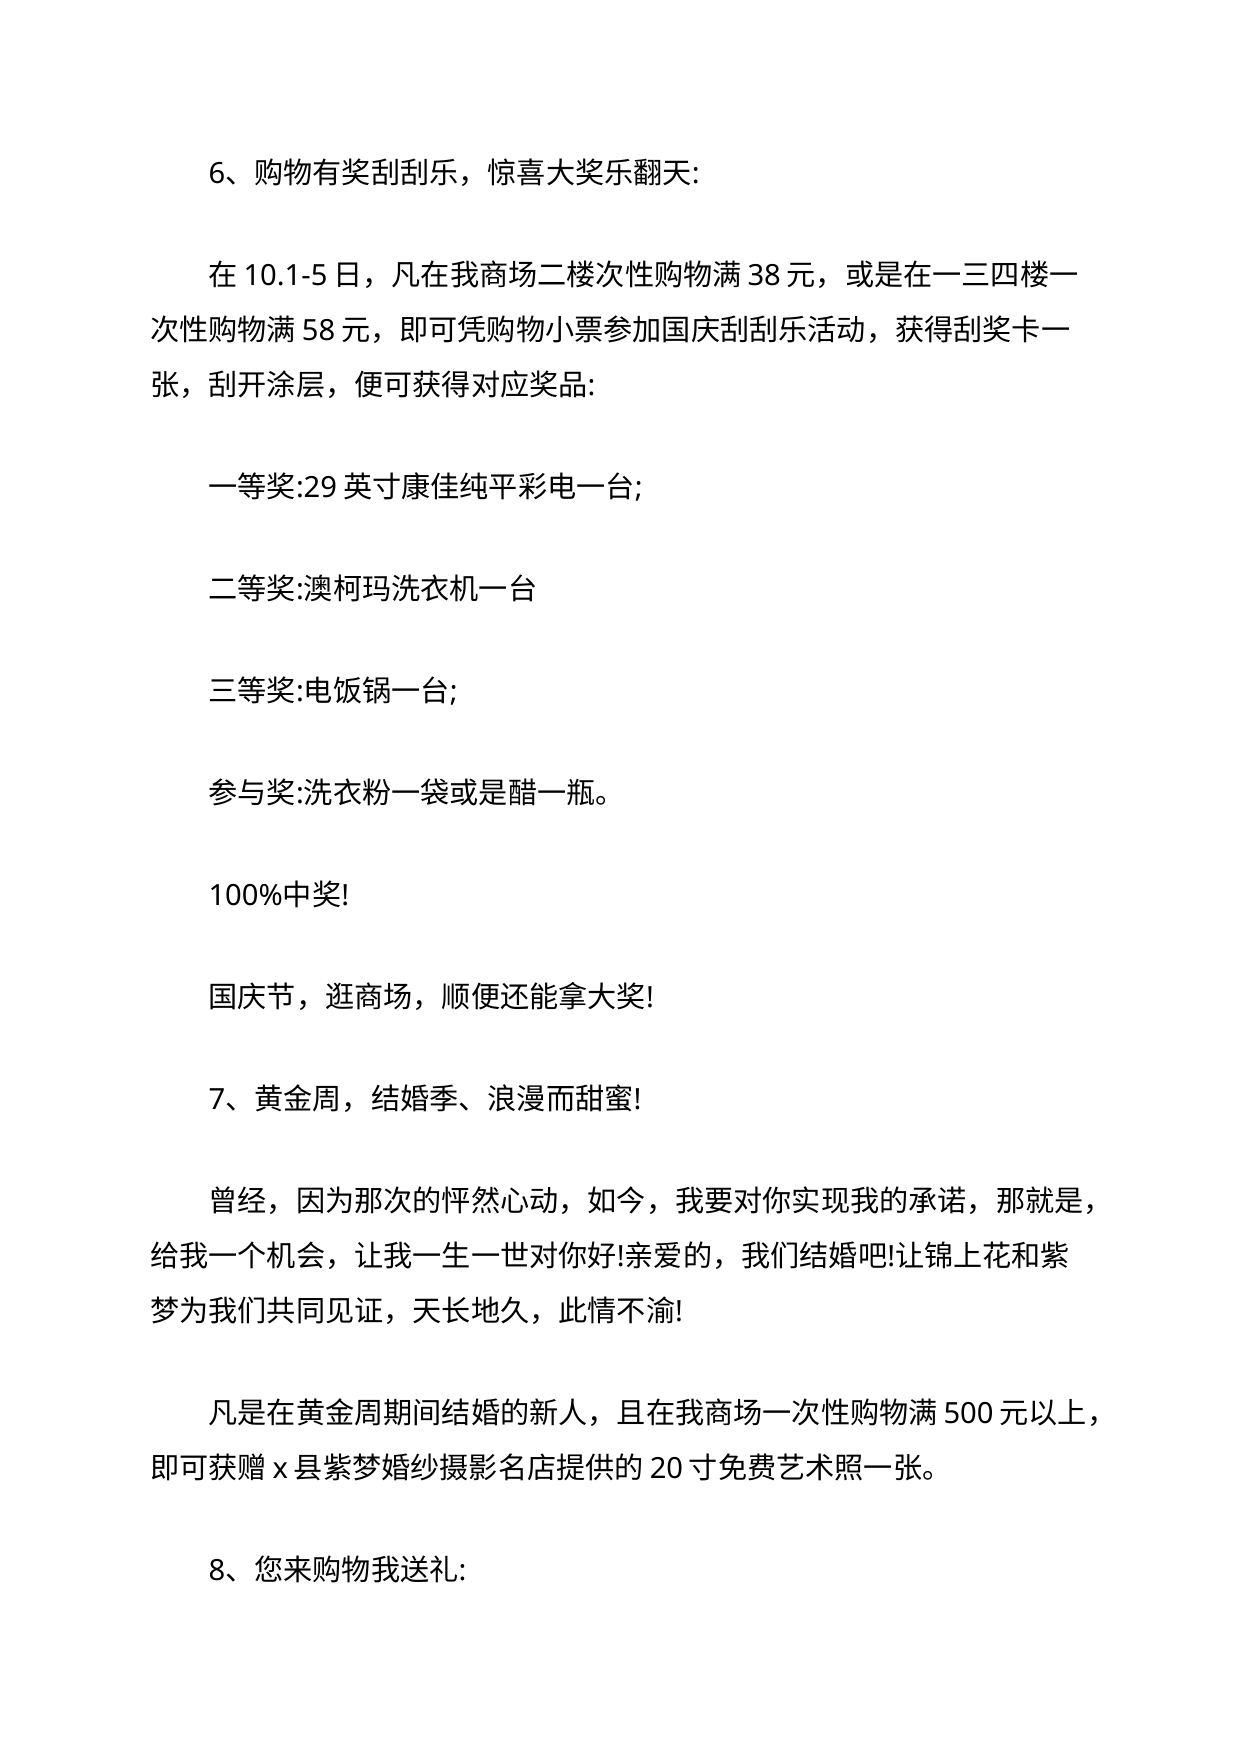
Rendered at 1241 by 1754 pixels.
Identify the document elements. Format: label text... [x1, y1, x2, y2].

text 二等奖:澳柯玛洗衣机一台 [150, 566, 1090, 608]
text 国庆节，逛商场，顺便还能拿大奖! [150, 974, 1090, 1016]
text 100%中奖! [150, 872, 1090, 914]
text 7、黄金周，结婚季、浪漫而甜蜜! [150, 1076, 1090, 1118]
text 参与奖:洗衣粉一袋或是醋一瓶。 [150, 770, 1090, 812]
text 8、您来购物我送礼: [150, 1547, 1090, 1589]
text 一等奖:29英寸康佳纯平彩电一台; [150, 464, 1090, 506]
text 在10.1-5日，凡在我商场二楼次性购物满38元，或是在一三四楼一次性购物满58元，即可凭购物小票参加国庆刮刮乐活动，获得刮奖卡一张，刮开涂层，便可获得对应奖品: [150, 252, 1090, 404]
text 6、购物有奖刮刮乐，惊喜大奖乐翻天: [150, 150, 1090, 192]
text 三等奖:电饭锅一台; [150, 668, 1090, 710]
text 凡是在黄金周期间结婚的新人，且在我商场一次性购物满500元以上，即可获赠x县紫梦婚纱摄影名店提供的20寸免费艺术照一张。 [150, 1390, 1090, 1487]
text 曾经，因为那次的怦然心动，如今，我要对你实现我的承诺，那就是，给我一个机会，让我一生一世对你好!亲爱的，我们结婚吧!让锦上花和紫梦为我们共同见证，天长地久，此情不渝! [150, 1178, 1090, 1330]
